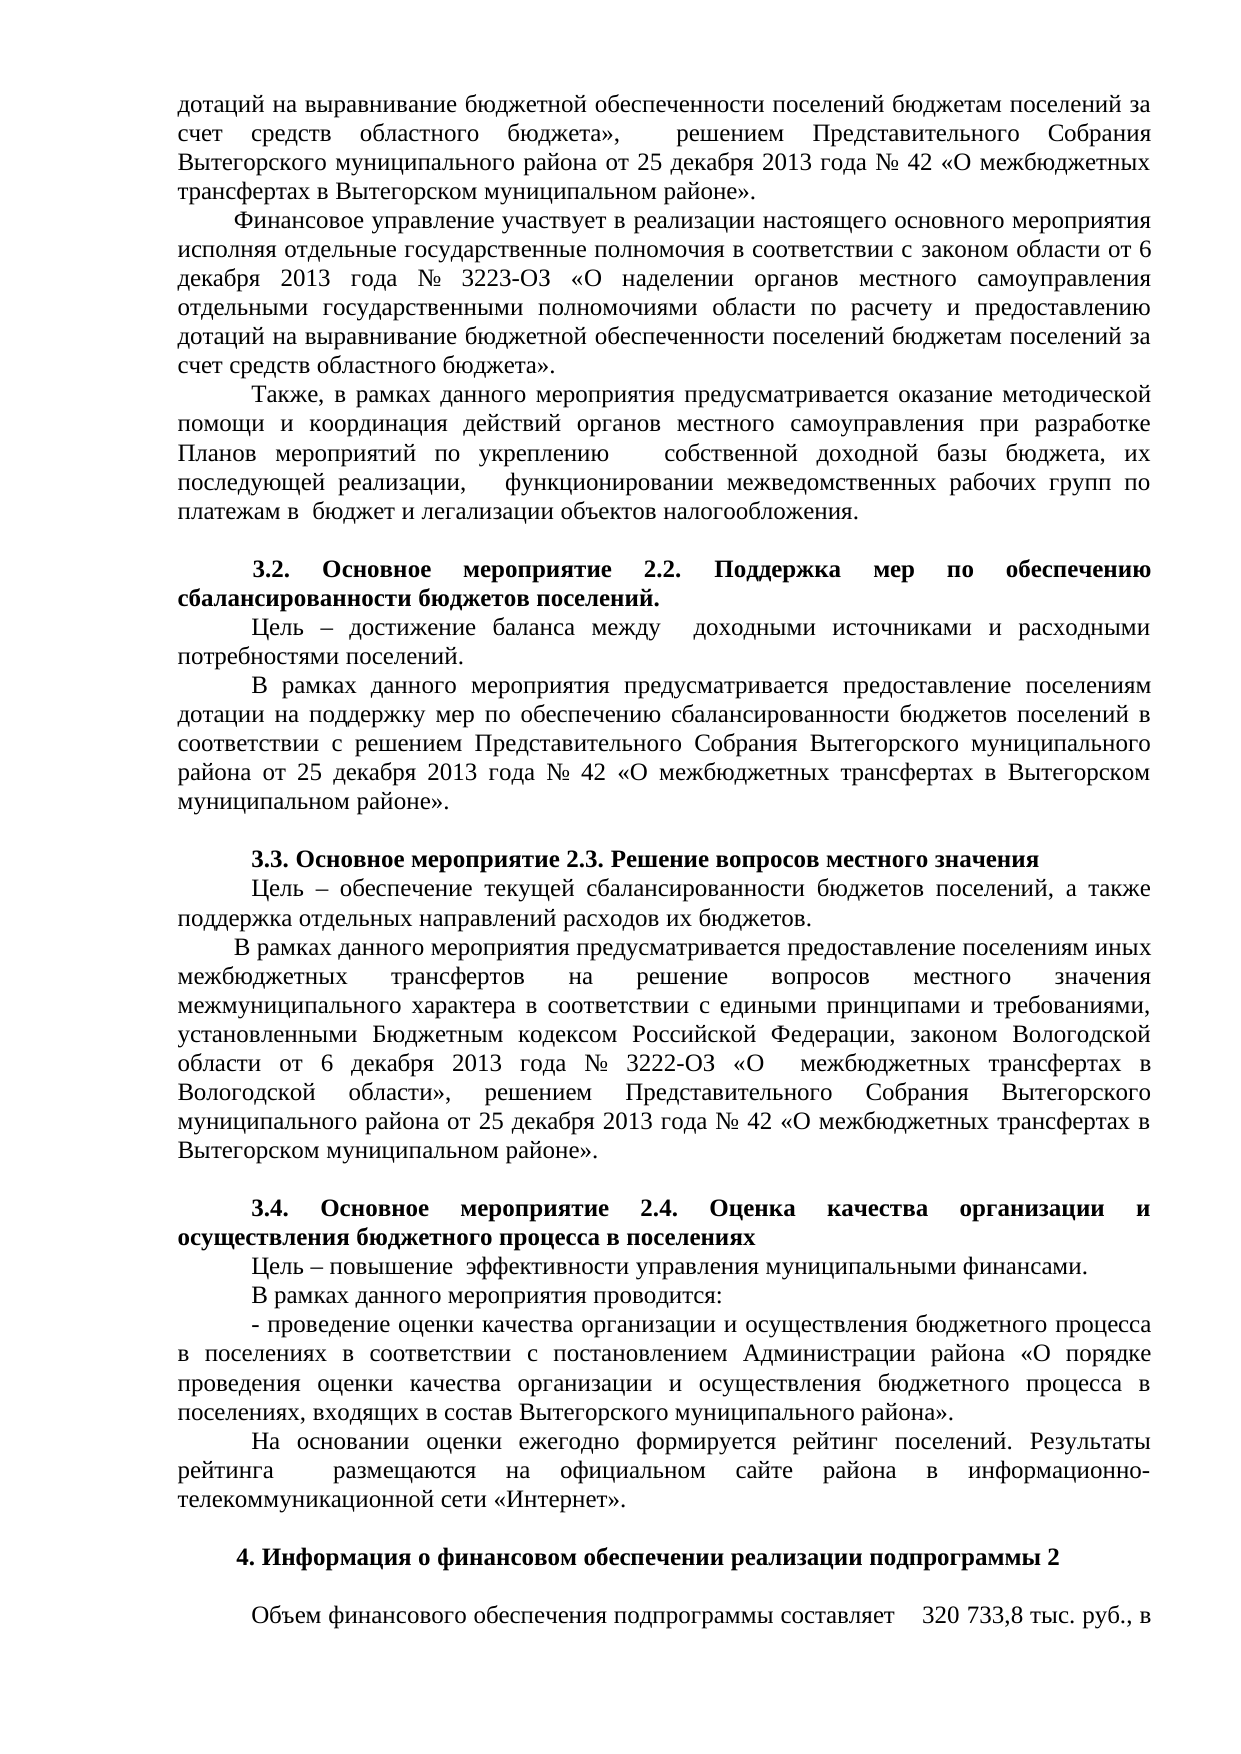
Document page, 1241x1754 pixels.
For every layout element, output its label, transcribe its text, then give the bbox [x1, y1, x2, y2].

text В рамках данного мероприятия предусматривается предоставление поселениям иных межбюджетных трансфертов на решение вопросов местного значения межмуниципального характера в соответствии с едиными принципами и требованиями, установленными Бюджетным кодексом Российской Федерации, законом Вологодской области от 6 декабря 2013 года № 3222-ОЗ «О межбюджетных трансфертах в Вологодской области», решением Представительного Собрания Вытегорского муниципального района от 25 декабря 2013 года № 42 «О межбюджетных трансфертах в Вытегорском муниципальном районе». [177, 931, 1152, 1164]
text В рамках данного мероприятия проводится: [177, 1280, 1152, 1309]
text 3.4. Основное мероприятие 2.4. Оценка качества организации и осуществления бюджетного процесса в поселениях [177, 1193, 1152, 1251]
text 4. Информация о финансовом обеспечении реализации подпрограммы 2 [177, 1542, 1152, 1571]
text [177, 89, 1152, 205]
text Также, в рамках данного мероприятия предусматривается оказание методической помощи и координация действий органов местного самоуправления при разработке Планов мероприятий по укреплению собственной доходной базы бюджета, их последующей реализации, функционировании межведомственных рабочих групп по платежам в бюджет и легализации объектов налогообложения. [177, 379, 1152, 524]
text В рамках данного мероприятия предусматривается предоставление поселениям дотации на поддержку мер по обеспечению сбалансированности бюджетов поселений в соответствии с решением Представительного Собрания Вытегорского муниципального района от 25 декабря 2013 года № 42 «О межбюджетных трансфертах в Вытегорском муниципальном районе». [177, 670, 1152, 815]
text Цель – повышение эффективности управления муниципальными финансами. [177, 1251, 1152, 1280]
text 3.2. Основное мероприятие 2.2. Поддержка мер по обеспечению сбалансированности бюджетов поселений. [177, 554, 1152, 612]
text Цель – обеспечение текущей сбалансированности бюджетов поселений, а также поддержка отдельных направлений расходов их бюджетов. [177, 873, 1152, 931]
text - проведение оценки качества организации и осуществления бюджетного процесса в поселениях в соответствии с постановлением Администрации района «О порядке проведения оценки качества организации и осуществления бюджетного процесса в поселениях, входящих в состав Вытегорского муниципального района». [177, 1309, 1152, 1426]
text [177, 1600, 1152, 1629]
text 3.3. Основное мероприятие 2.3. Решение вопросов местного значения [177, 844, 1152, 873]
text Финансовое управление участвует в реализации настоящего основного мероприятия исполняя отдельные государственные полномочия в соответствии с законом области от 6 декабря 2013 года № 3223-ОЗ «О наделении органов местного самоуправления отдельными государственными полномочиями области по расчету и предоставлению дотаций на выравнивание бюджетной обеспеченности поселений бюджетам поселений за счет средств областного бюджета». [177, 205, 1152, 379]
text На основании оценки ежегодно формируется рейтинг поселений. Результаты рейтинга размещаются на официальном сайте района в информационно-телекоммуникационной сети «Интернет». [177, 1426, 1152, 1513]
text Цель – достижение баланса между доходными источниками и расходными потребностями поселений. [177, 612, 1152, 670]
